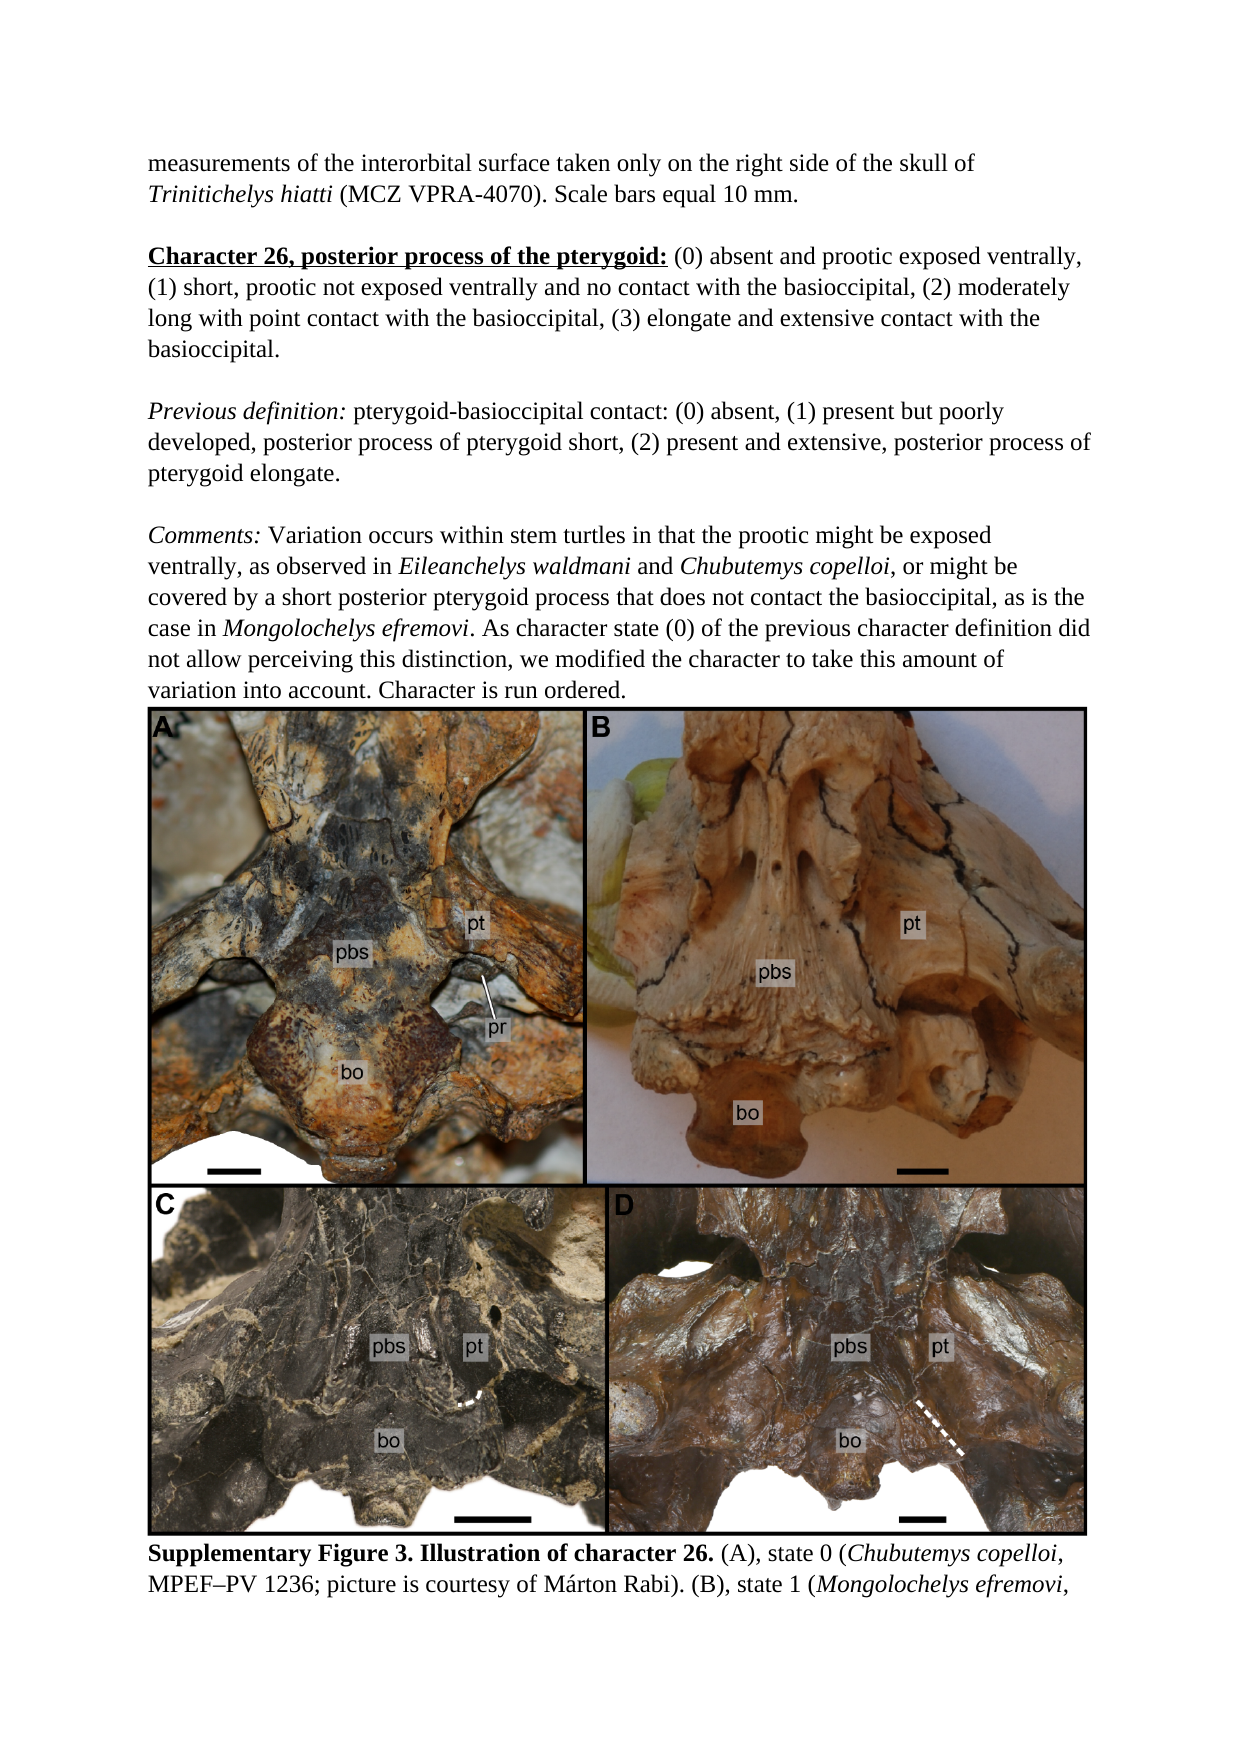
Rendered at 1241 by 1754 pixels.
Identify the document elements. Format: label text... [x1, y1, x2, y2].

text Character 26, posterior process of the pterygoid: (0) absent and prootic exposed ventrally, (1) short, prootic not exposed ventrally and no contact with the basioccipital, (2) moderately long with point contact with the basioccipital, (3) elongate and extensive contact with the basioccipital. [148, 241, 1093, 363]
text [148, 1538, 1093, 1597]
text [148, 148, 1093, 207]
text Previous definition: pterygoid-basioccipital contact: (0) absent, (1) present but poorly developed, posterior process of pterygoid short, (2) present and extensive, posterior process of pterygoid elongate. [148, 396, 1093, 487]
text Comments: Variation occurs within stem turtles in that the prootic might be exposed ventrally, as observed in Eileanchelys waldmani and Chubutemys copelloi, or might be covered by a short posterior pterygoid process that does not contact the basioccipital, as is the case in Mongolochelys efremovi. As character state (0) of the previous character definition did not allow perceiving this distinction, we modified the character to take this amount of variation into account. Character is run ordered. [148, 520, 1093, 704]
picture [147, 706, 1088, 1536]
